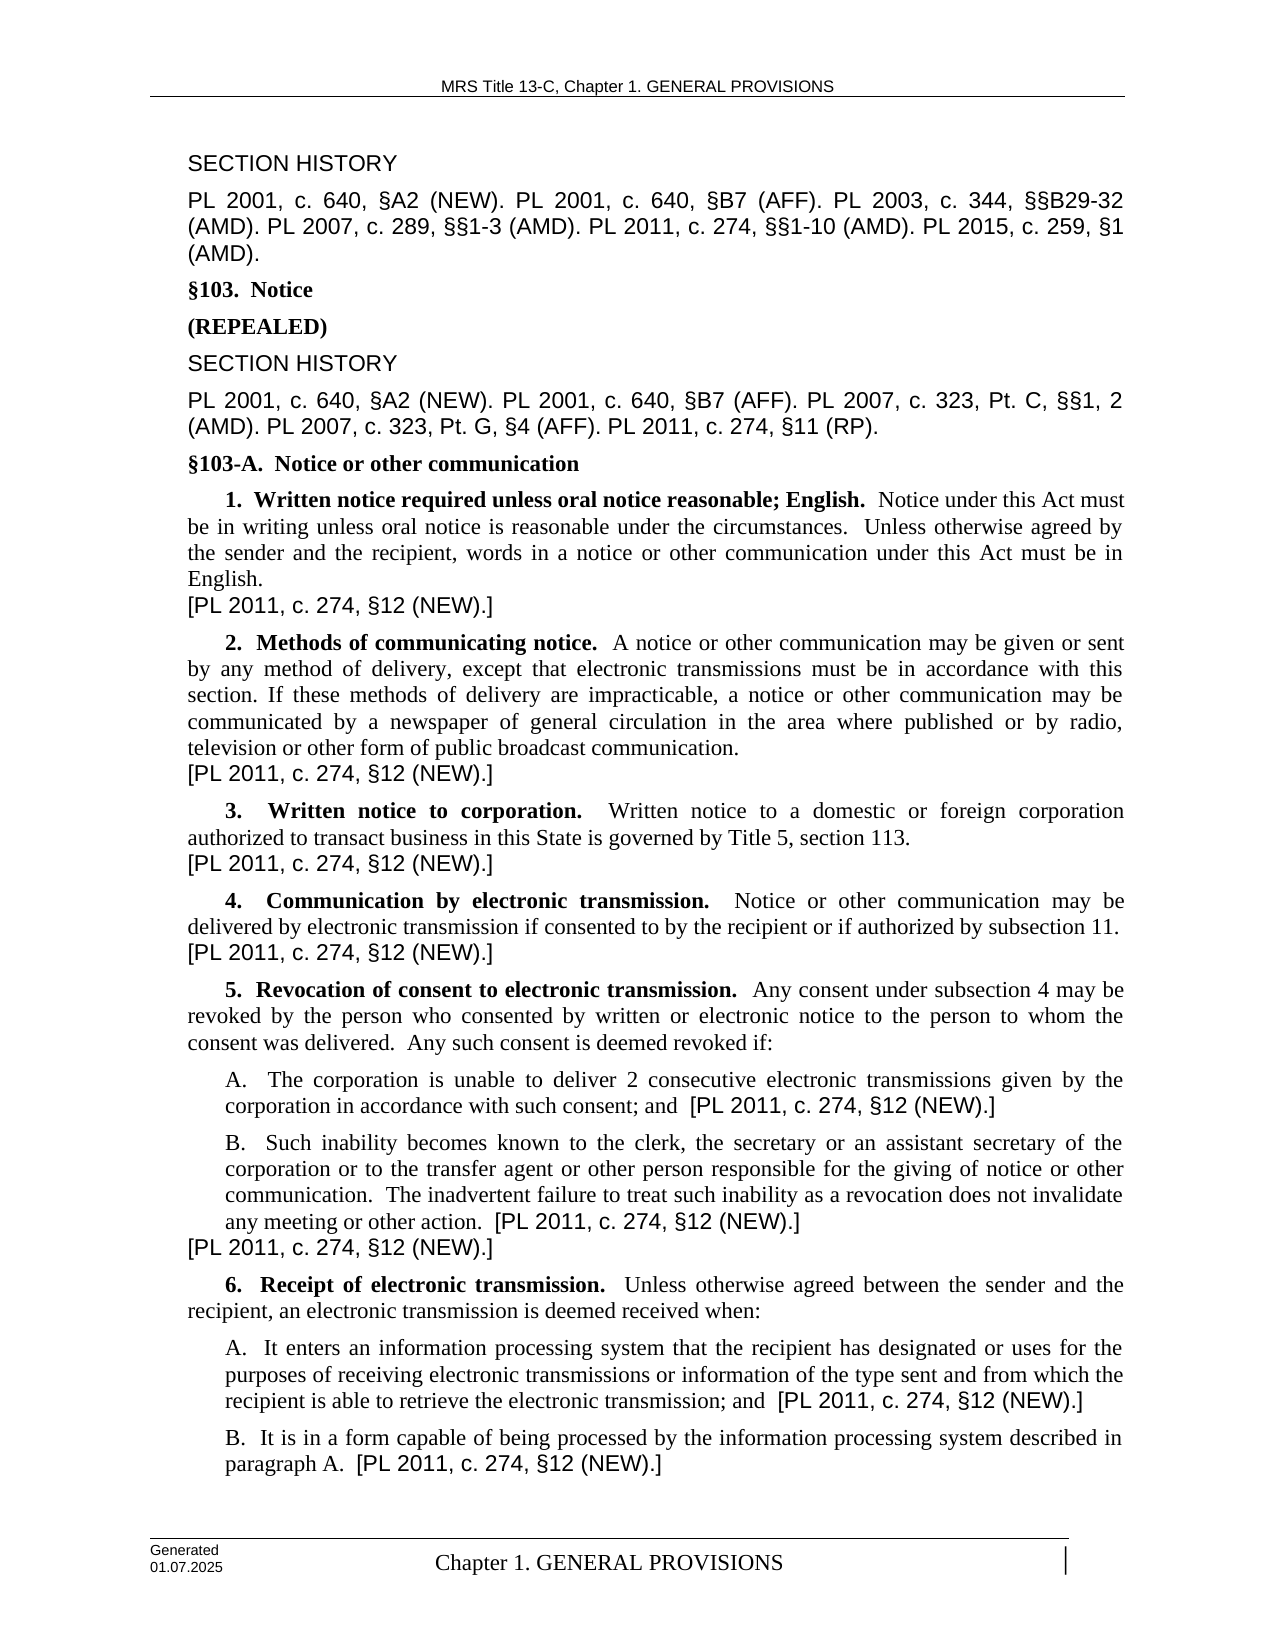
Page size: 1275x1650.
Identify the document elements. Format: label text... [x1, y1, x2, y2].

text A. It enters an information processing system that the recipient has designated or uses for the purposes of receiving electronic transmissions or information of the type sent and from which the recipient is able to retrieve the electronic transmission; and [PL 2011, c. 274, §12 (NEW).] [225, 1334, 1125, 1413]
text [PL 2011, c. 274, §12 (NEW).] [187, 760, 1125, 787]
text [PL 2011, c. 274, §12 (NEW).] [187, 939, 1125, 966]
text PL 2001, c. 640, §A2 (NEW). PL 2001, c. 640, §B7 (AFF). PL 2003, c. 344, §§B29-32 (AMD). PL 2007, c. 289, §§1-3 (AMD). PL 2011, c. 274, §§1-10 (AMD). PL 2015, c. 259, §1 (AMD). [187, 187, 1125, 266]
text [PL 2011, c. 274, §12 (NEW).] [187, 850, 1125, 876]
text §103. Notice [187, 276, 1125, 303]
text 2. Methods of communicating notice. A notice or other communication may be given or sent by any method of delivery, except that electronic transmissions must be in accordance with this section. If these methods of delivery are impracticable, a notice or other communication may be communicated by a newspaper of general circulation in the area where published or by radio, television or other form of public broadcast communication. [187, 629, 1125, 760]
text 1. Written notice required unless oral notice reasonable; English. Notice under this Act must be in writing unless oral notice is reasonable under the circumstances. Unless otherwise agreed by the sender and the recipient, words in a notice or other communication under this Act must be in English. [187, 486, 1125, 592]
text [PL 2011, c. 274, §12 (NEW).] [187, 592, 1125, 618]
text 4. Communication by electronic transmission. Notice or other communication may be delivered by electronic transmission if consented to by the recipient or if authorized by subsection 11. [187, 887, 1125, 939]
text SECTION HISTORY [187, 150, 1125, 176]
text B. It is in a form capable of being processed by the information processing system described in paragraph A. [PL 2011, c. 274, §12 (NEW).] [225, 1424, 1125, 1477]
text SECTION HISTORY [187, 350, 1125, 376]
text 6. Receipt of electronic transmission. Unless otherwise agreed between the sender and the recipient, an electronic transmission is deemed received when: [187, 1271, 1125, 1324]
text (REPEALED) [187, 313, 1125, 339]
text PL 2001, c. 640, §A2 (NEW). PL 2001, c. 640, §B7 (AFF). PL 2007, c. 323, Pt. C, §§1, 2 (AMD). PL 2007, c. 323, Pt. G, §4 (AFF). PL 2011, c. 274, §11 (RP). [187, 387, 1125, 439]
text A. The corporation is unable to deliver 2 consecutive electronic transmissions given by the corporation in accordance with such consent; and [PL 2011, c. 274, §12 (NEW).] [225, 1066, 1125, 1118]
text [PL 2011, c. 274, §12 (NEW).] [187, 1234, 1125, 1261]
text B. Such inability becomes known to the clerk, the secretary or an assistant secretary of the corporation or to the transfer agent or other person responsible for the giving of notice or other communication. The inadvertent failure to treat such inability as a revocation does not invalidate any meeting or other action. [PL 2011, c. 274, §12 (NEW).] [225, 1129, 1125, 1234]
text 5. Revocation of consent to electronic transmission. Any consent under subsection 4 may be revoked by the person who consented by written or electronic notice to the person to whom the consent was delivered. Any such consent is deemed revoked if: [187, 976, 1125, 1055]
text 3. Written notice to corporation. Written notice to a domestic or foreign corporation authorized to transact business in this State is governed by Title 5, section 113. [187, 797, 1125, 850]
text §103-A. Notice or other communication [187, 450, 1125, 476]
